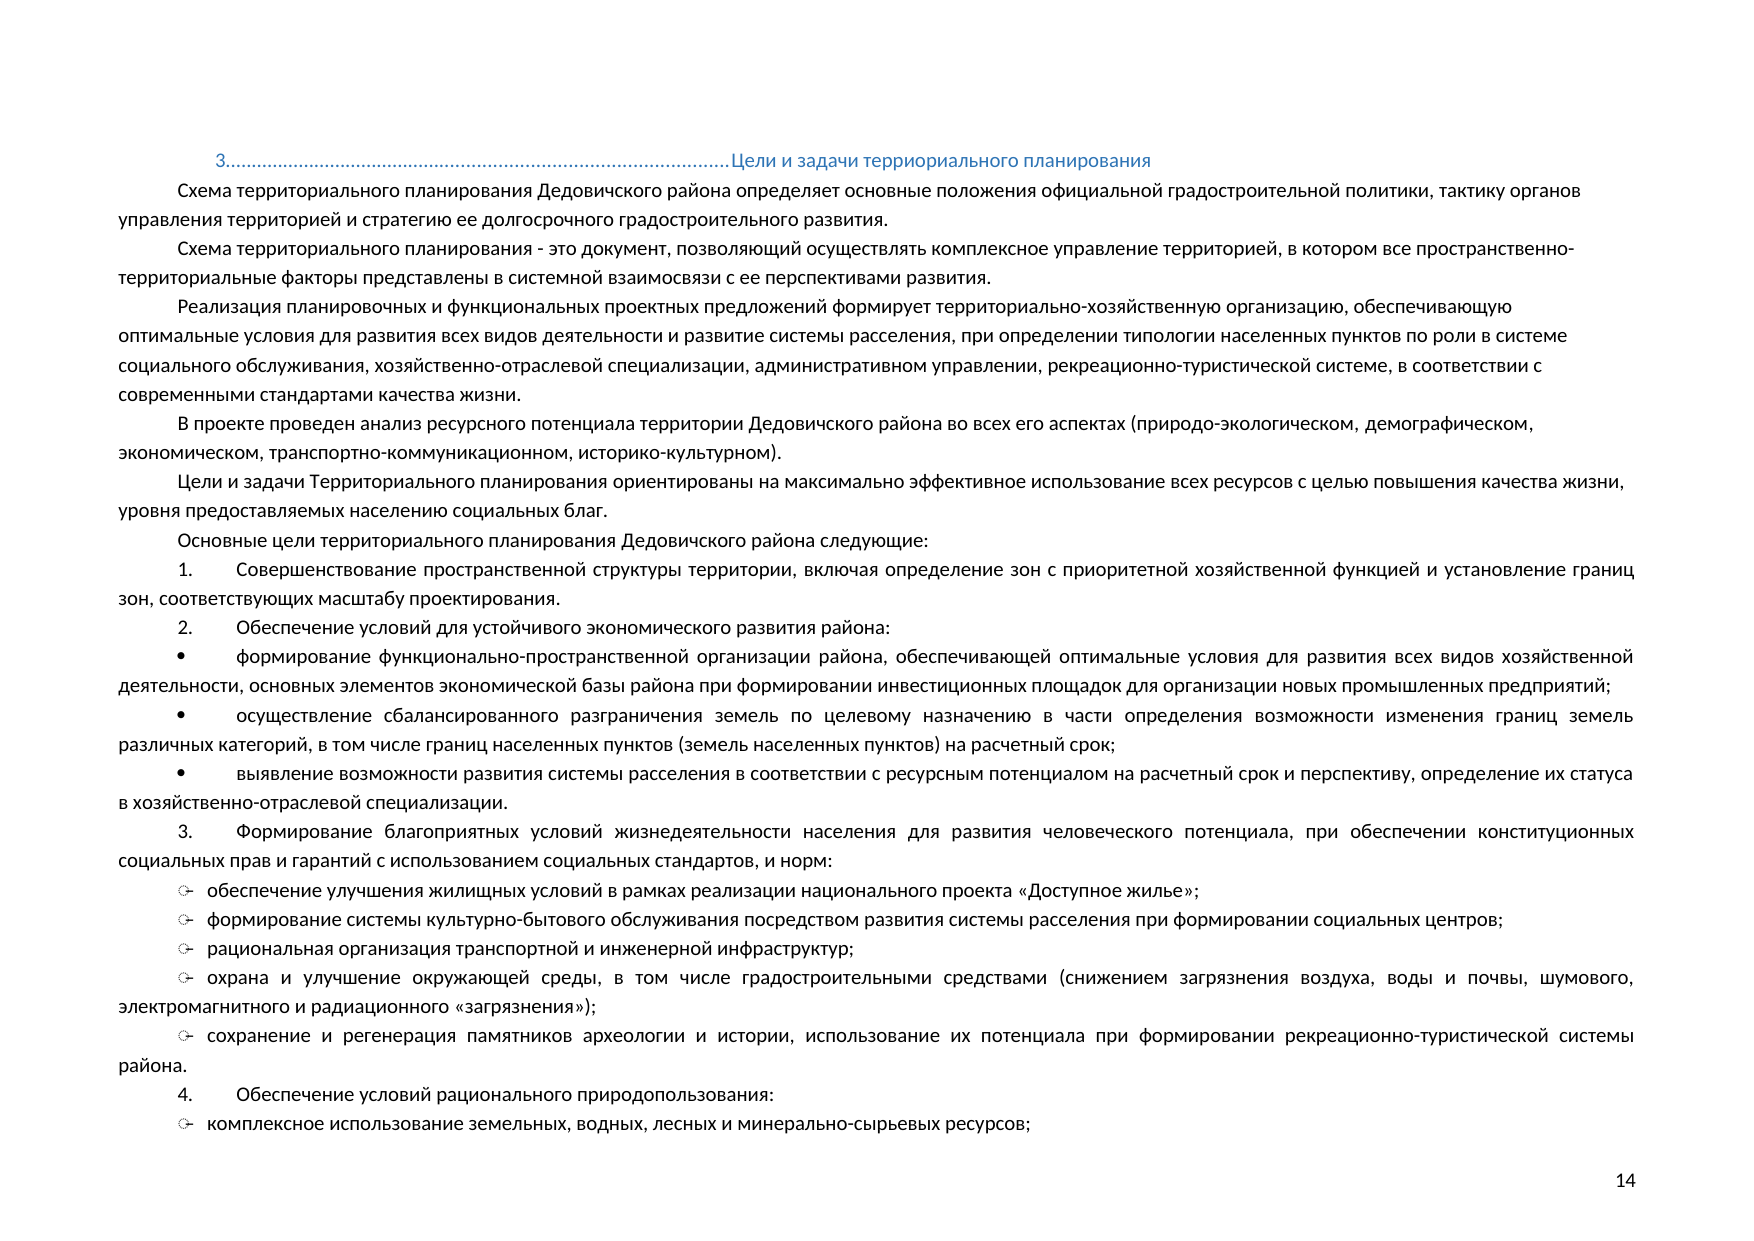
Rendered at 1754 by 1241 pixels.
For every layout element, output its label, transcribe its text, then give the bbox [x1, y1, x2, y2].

list охрана и улучшение окружающей среды, в том числе градостроительными средствами (снижением загрязнения воздуха, воды и почвы, шумового, электромагнитного и радиационного «загрязнения»); [118, 964, 1636, 1019]
text В проекте проведен анализ ресурсного потенциала территории Дедовичского района во всех его аспектах (природо-экологическом, демографическом, экономическом, транспортно-коммуникационном, историко-культурном). [118, 410, 1636, 465]
list формирование функционально-пространственной организации района, обеспечивающей оптимальные условия для развития всех видов хозяйственной деятельности, основных элементов экономической базы района при формировании инвестиционных площадок для организации новых промышленных предприятий; [118, 643, 1636, 698]
text Цели и задачи Территориального планирования ориентированы на максимально эффективное использование всех ресурсов с целью повышения качества жизни, уровня предоставляемых населению социальных благ. [118, 468, 1636, 523]
list выявление возможности развития системы расселения в соответствии с ресурсным потенциалом на расчетный срок и перспективу, определение их статуса в хозяйственно-отраслевой специализации. [118, 760, 1636, 815]
list осуществление сбалансированного разграничения земель по целевому назначению в части определения возможности изменения границ земель различных категорий, в том числе границ населенных пунктов (земель населенных пунктов) на расчетный срок; [118, 702, 1636, 756]
list Обеспечение условий рационального природопользования: [118, 1081, 1636, 1106]
list Обеспечение условий для устойчивого экономического развития района: [118, 614, 1636, 640]
list обеспечение улучшения жилищных условий в рамках реализации национального проекта «Доступное жилье»; [118, 877, 1636, 902]
text Основные цели территориального планирования Дедовичского района следующие: [118, 527, 1636, 552]
list формирование системы культурно-бытового обслуживания посредством развития системы расселения при формировании социальных центров; [118, 906, 1636, 931]
list Формирование благоприятных условий жизнедеятельности населения для развития человеческого потенциала, при обеспечении конституционных социальных прав и гарантий с использованием социальных стандартов, и норм: [118, 818, 1636, 873]
list сохранение и регенерация памятников археологии и истории, использование их потенциала при формировании рекреационно-туристической системы района. [118, 1023, 1636, 1077]
subtitle Цели и задачи терриориального планирования [156, 148, 1636, 173]
list Cовершенствование пространственной структуры территории, включая определение зон с приоритетной хозяйственной функцией и установление границ зон, соответствующих масштабу проектирования. [118, 556, 1636, 611]
list рациональная организация транспортной и инженерной инфраструктур; [118, 935, 1636, 961]
list комплексное использование земельных, водных, лесных и минерально-сырьевых ресурсов; [118, 1110, 1636, 1136]
text Реализация планировочных и функциональных проектных предложений формирует территориально-хозяйственную организацию, обеспечивающую оптимальные условия для развития всех видов деятельности и развитие системы расселения, при определении типологии населенных пунктов по роли в системе социального обслуживания, хозяйственно-отраслевой специализации, административном управлении, рекреационно-туристической системе, в соответствии с современными стандартами качества жизни. [118, 293, 1636, 406]
text Схема территориального планирования Дедовичского района определяет основные положения официальной градостроительной политики, тактику органов управления территорией и стратегию ее долгосрочного градостроительного развития. [118, 177, 1636, 231]
text Схема территориального планирования - это документ, позволяющий осуществлять комплексное управление территорией, в котором все пространственно-территориальные факторы представлены в системной взаимосвязи с ее перспективами развития. [118, 235, 1636, 290]
